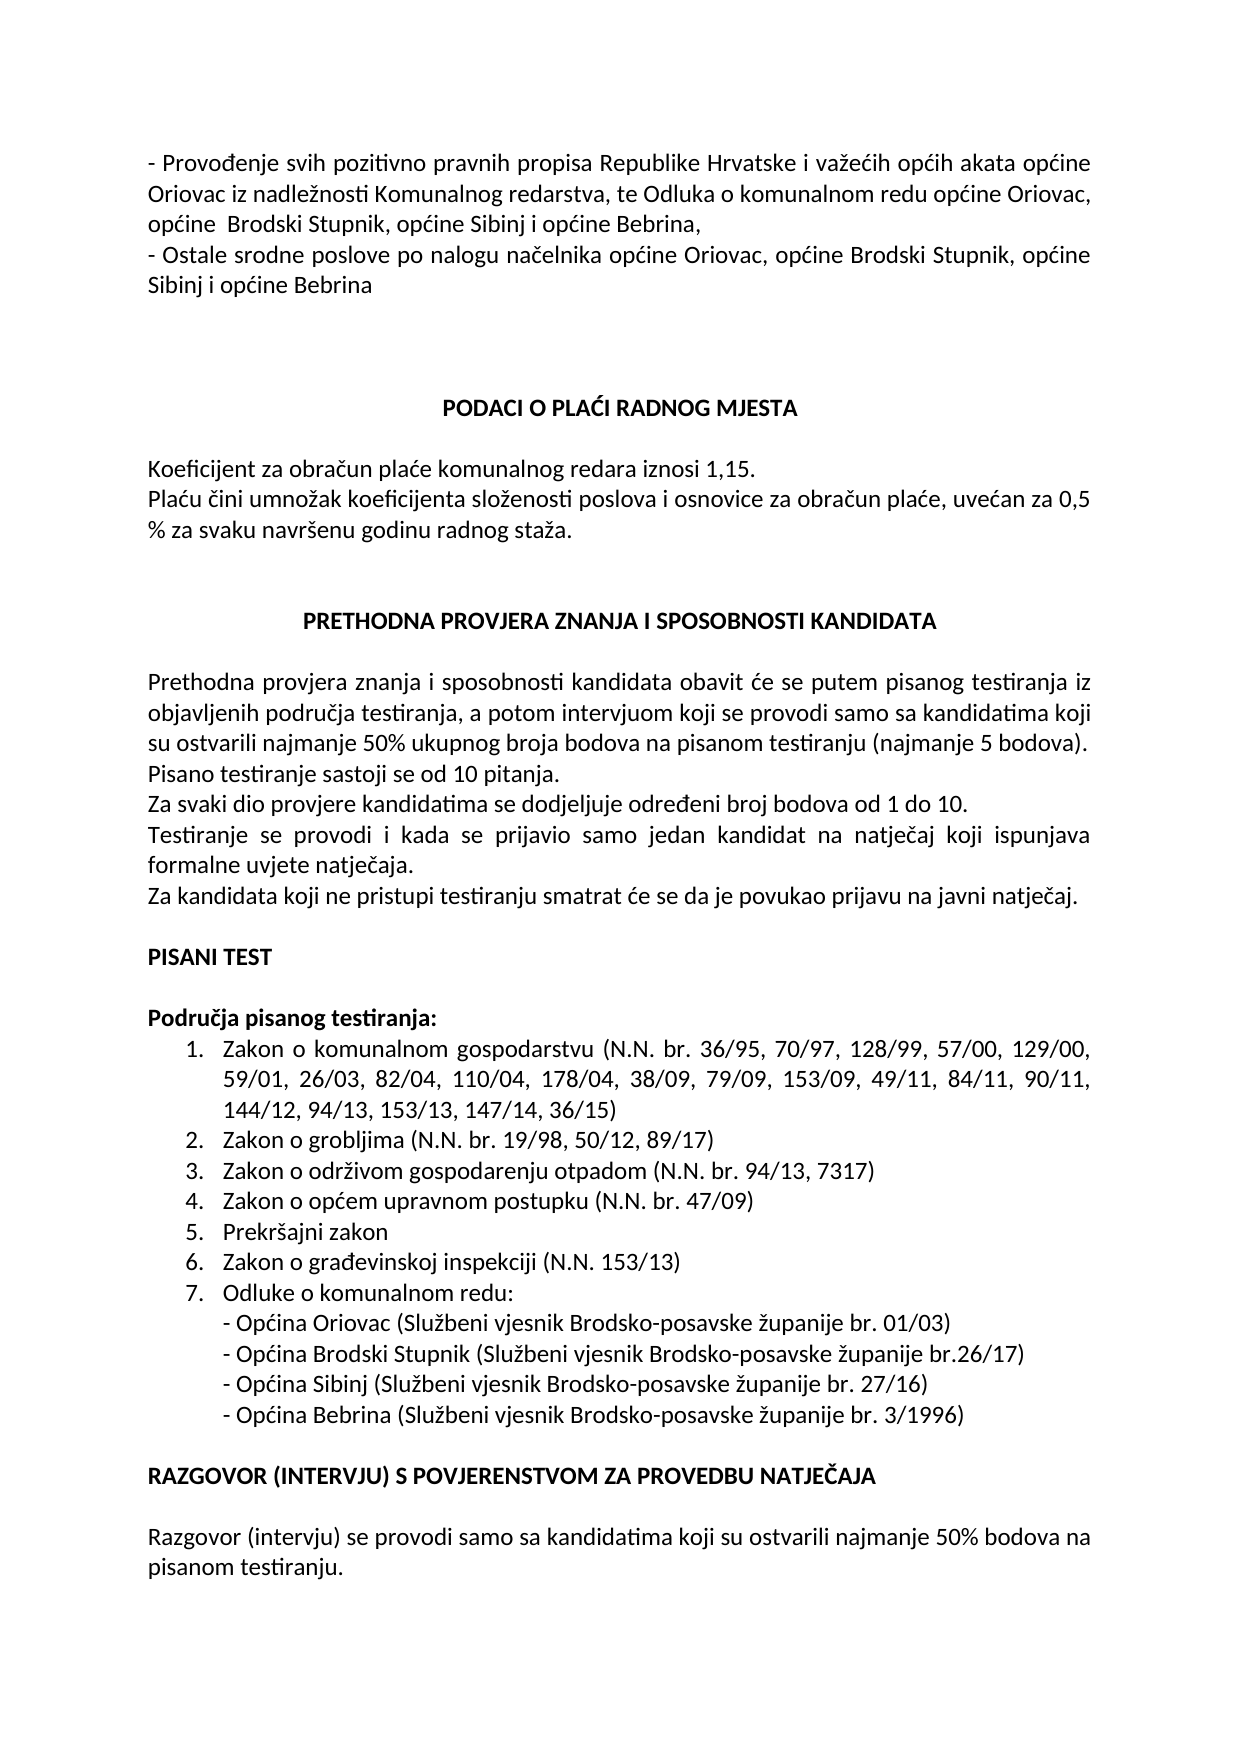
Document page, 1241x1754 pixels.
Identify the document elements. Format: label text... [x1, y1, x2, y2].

text - Općina Bebrina (Službeni vjesnik Brodsko-posavske županije br. 3/1996) [223, 1399, 1093, 1429]
text - Ostale srodne poslove po nalogu načelnika općine Oriovac, općine Brodski Stupnik, općine Sibinj i općine Bebrina [148, 239, 1093, 300]
list Odluke o komunalnom redu: [185, 1277, 1093, 1307]
list Zakon o održivom gospodarenju otpadom (N.N. br. 94/13, 7317) [185, 1155, 1093, 1185]
text PISANI TEST [148, 941, 1093, 972]
text - Općina Oriovac (Službeni vjesnik Brodsko-posavske županije br. 01/03) [223, 1307, 1093, 1338]
text Područja pisanog testiranja: [148, 1002, 1093, 1033]
text Razgovor (intervju) se provodi samo sa kandidatima koji su ostvarili najmanje 50% bodova na pisanom testiranju. [148, 1521, 1093, 1582]
text - Provođenje svih pozitivno pravnih propisa Republike Hrvatske i važećih općih akata općine Oriovac iz nadležnosti Komunalnog redarstva, te Odluka o komunalnom redu općine Oriovac, općine Brodski Stupnik, općine Sibinj i općine Bebrina, [148, 148, 1093, 239]
text PRETHODNA PROVJERA ZNANJA I SPOSOBNOSTI KANDIDATA [148, 605, 1093, 636]
list Zakon o grobljima (N.N. br. 19/98, 50/12, 89/17) [185, 1124, 1093, 1155]
list Zakon o građevinskoj inspekciji (N.N. 153/13) [185, 1246, 1093, 1277]
text Pisano testiranje sastoji se od 10 pitanja. [148, 758, 1093, 788]
text RAZGOVOR (INTERVJU) S POVJERENSTVOM ZA PROVEDBU NATJEČAJA [148, 1460, 1093, 1491]
text PODACI O PLAĆI RADNOG MJESTA [148, 392, 1093, 422]
text Prethodna provjera znanja i sposobnosti kandidata obavit će se putem pisanog testiranja iz objavljenih područja testiranja, a potom intervjuom koji se provodi samo sa kandidatima koji su ostvarili najmanje 50% ukupnog broja bodova na pisanom testiranju (najmanje 5 bodova). [148, 666, 1093, 758]
text Za svaki dio provjere kandidatima se dodjeljuje određeni broj bodova od 1 do 10. [148, 788, 1093, 819]
list Zakon o komunalnom gospodarstvu (N.N. br. 36/95, 70/97, 128/99, 57/00, 129/00, 59/01, 26/03, 82/04, 110/04, 178/04, 38/09, 79/09, 153/09, 49/11, 84/11, 90/11, 144/12, 94/13, 153/13, 147/14, 36/15) [185, 1033, 1093, 1124]
text Koeficijent za obračun plaće komunalnog redara iznosi 1,15. [148, 453, 1093, 483]
list Prekršajni zakon [185, 1216, 1093, 1246]
list Zakon o općem upravnom postupku (N.N. br. 47/09) [185, 1185, 1093, 1216]
text - Općina Brodski Stupnik (Službeni vjesnik Brodsko-posavske županije br.26/17) [223, 1338, 1093, 1368]
text Testiranje se provodi i kada se prijavio samo jedan kandidat na natječaj koji ispunjava formalne uvjete natječaja. [148, 819, 1093, 880]
text Plaću čini umnožak koeficijenta složenosti poslova i osnovice za obračun plaće, uvećan za 0,5 % za svaku navršenu godinu radnog staža. [148, 483, 1093, 544]
text Za kandidata koji ne pristupi testiranju smatrat će se da je povukao prijavu na javni natječaj. [148, 880, 1093, 911]
text - Općina Sibinj (Službeni vjesnik Brodsko-posavske županije br. 27/16) [223, 1368, 1093, 1399]
